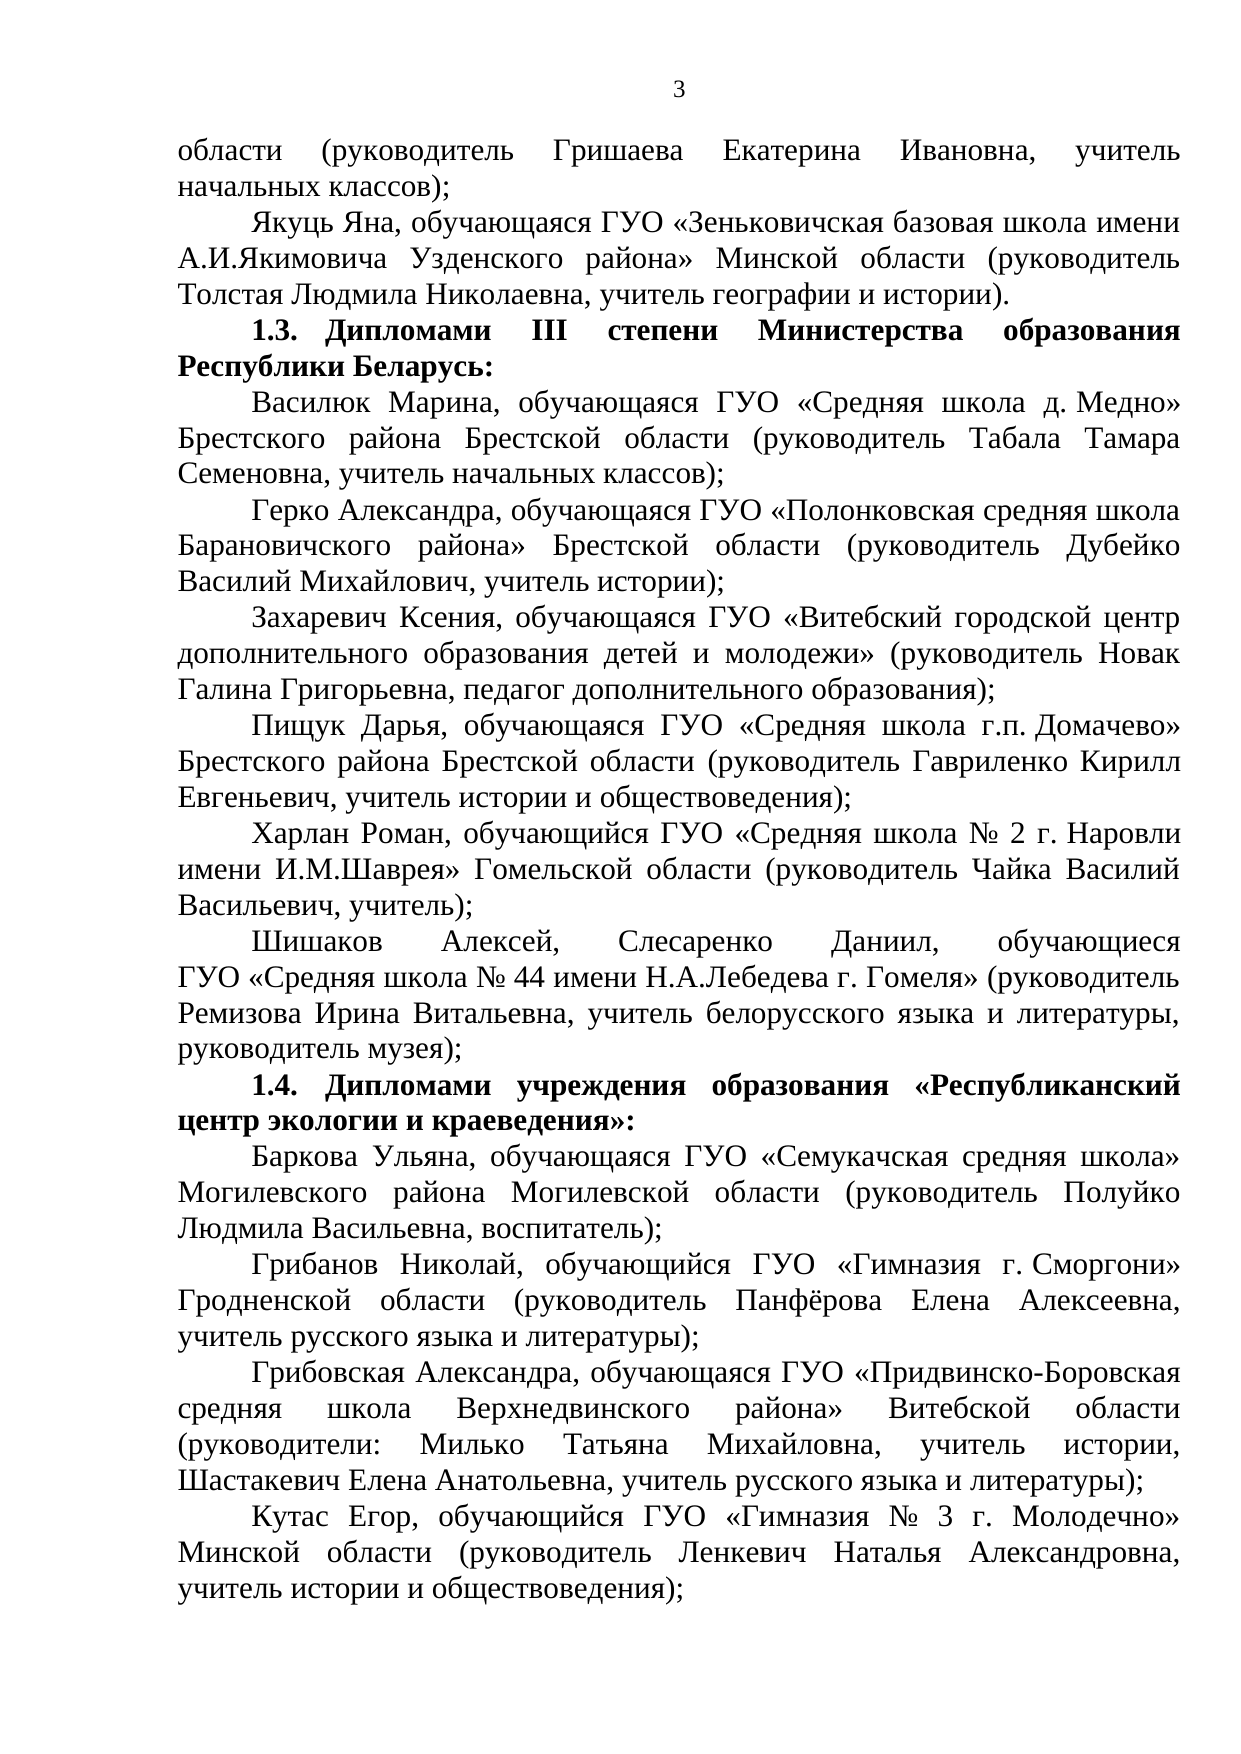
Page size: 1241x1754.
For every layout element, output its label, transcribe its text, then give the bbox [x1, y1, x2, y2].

text Грибовская Александра, обучающаяся ГУО «Придвинско-Боровская средняя школа Верхнедвинского района» Витебской области (руководители: Милько Татьяна Михайловна, учитель истории, Шастакевич Елена Анатольевна, учитель русского языка и литературы); [177, 1353, 1181, 1497]
text Баркова Ульяна, обучающаяся ГУО «Семукачская средняя школа» Могилевского района Могилевской области (руководитель Полуйко Людмила Васильевна, воспитатель); [177, 1138, 1181, 1245]
text Грибанов Николай, обучающийся ГУО «Гимназия г. Сморгони» Гродненской области (руководитель Панфёрова Елена Алексеевна, учитель русского языка и литературы); [177, 1245, 1181, 1353]
text Василюк Марина, обучающаяся ГУО «Средняя школа д. Медно» Брестского района Брестской области (руководитель Табала Тамара Семеновна, учитель начальных классов); [177, 383, 1181, 491]
text Пищук Дарья, обучающаяся ГУО «Средняя школа г.п. Домачево» Брестского района Брестской области (руководитель Гавриленко Кирилл Евгеньевич, учитель истории и обществоведения); [707, 742, 1181, 814]
text Якуць Яна, обучающаяся ГУО «Зеньковичская базовая школа имени А.И.Якимовича Узденского района» Минской области (руководитель Толстая Людмила Николаевна, учитель географии и истории). [177, 203, 1181, 311]
list Дипломами ΙΙΙ степени Министерства образования Республики Беларусь: [177, 311, 1181, 383]
text Шишаков Алексей, Слесаренко Даниил, обучающиеся ГУО «Средняя школа № 44 имени Н.А.Лебедева г. Гомеля» (руководитель Ремизова Ирина Витальевна, учитель белорусского языка и литературы, руководитель музея); [177, 922, 1181, 1066]
text Харлан Роман, обучающийся ГУО «Средняя школа № 2 г. Наровли имени И.М.Шаврея» Гомельской области (руководитель Чайка Василий Васильевич, учитель); [177, 814, 1181, 922]
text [177, 131, 1181, 203]
text Кутас Егор, обучающийся ГУО «Гимназия № 3 г. Молодечно» Минской области (руководитель Ленкевич Наталья Александровна, учитель истории и обществоведения); [177, 1497, 1181, 1605]
list Дипломами учреждения образования «Республиканский центр экологии и краеведения»: [177, 1066, 1181, 1138]
text Герко Александра, обучающаяся ГУО «Полонковская средняя школа Барановичского района» Брестской области (руководитель Дубейко Василий Михайлович, учитель истории); [177, 491, 1181, 598]
text Захаревич Ксения, обучающаяся ГУО «Витебский городской центр дополнительного образования детей и молодежи» (руководитель Новак Галина Григорьевна, педагог дополнительного образования); [177, 598, 1181, 706]
text Пищук Дарья, обучающаяся ГУО «Средняя школа г.п. Домачево» Брестского района Брестской области (руководитель Гавриленко Кирилл Евгеньевич, учитель истории и обществоведения); [177, 706, 645, 742]
